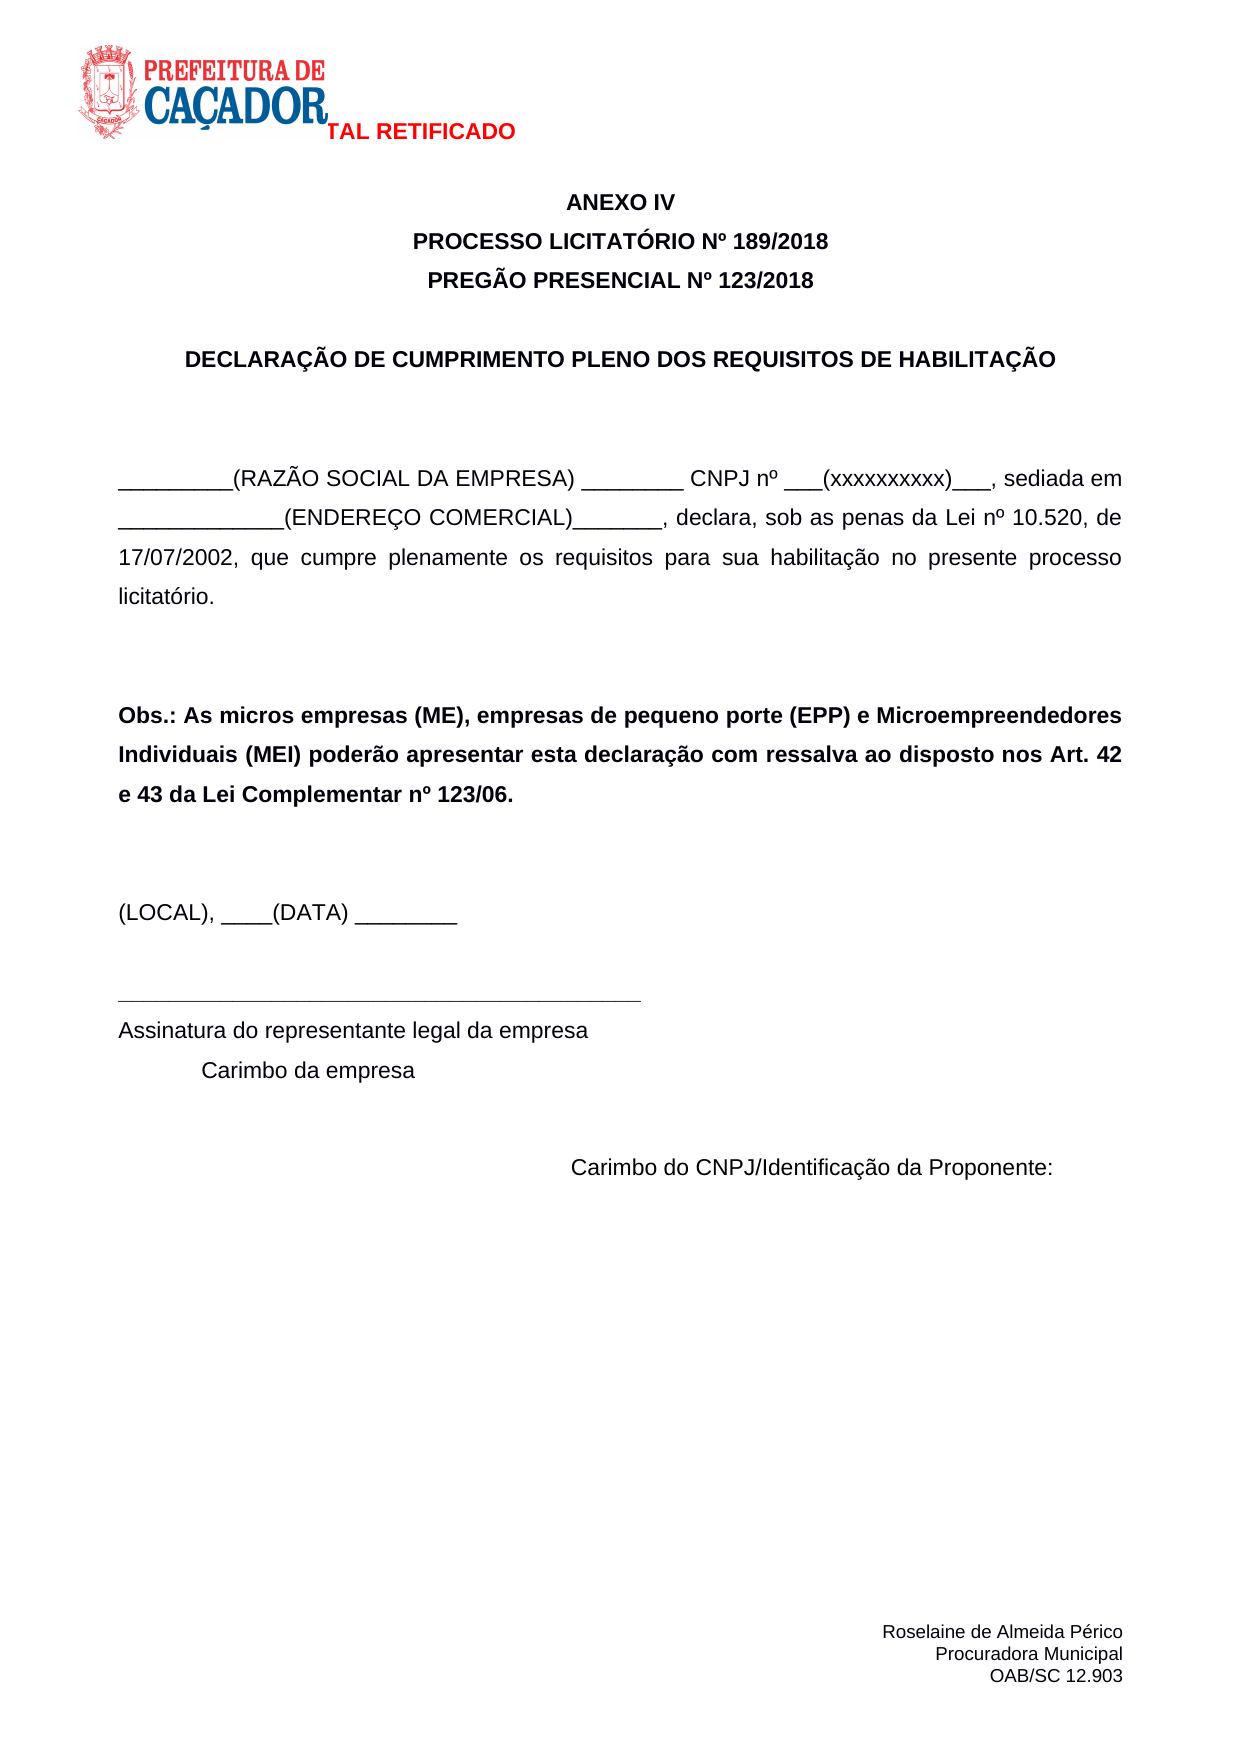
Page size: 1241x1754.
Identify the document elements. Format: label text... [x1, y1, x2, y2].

text Assinatura do representante legal da empresa [118, 1017, 1123, 1044]
text Obs.: As micros empresas (ME), empresas de pequeno porte (EPP) e Microempreendedores Individuais (MEI) poderão apresentar esta declaração com ressalva ao disposto nos Art. 42 e 43 da Lei Complementar nº 123/06. [118, 702, 1123, 807]
text DECLARAÇÃO DE CUMPRIMENTO PLENO DOS REQUISITOS DE HABILITAÇÃO [118, 346, 1123, 373]
text ANEXO IV [118, 188, 1123, 215]
text PREGÃO PRESENCIAL Nº 123/2018 [118, 267, 1123, 294]
text _________(RAZÃO SOCIAL DA EMPRESA) ________ CNPJ nº ___(xxxxxxxxxx)___, sediada em _____________(ENDEREÇO COMERCIAL)_______, declara, sob as penas da Lei nº 10.520, de 17/07/2002, que cumpre plenamente os requisitos para sua habilitação no presente processo licitatório. [118, 465, 1123, 609]
text _________________________________________ [118, 978, 1123, 1004]
list PROCESSO LICITATÓRIO Nº 189/2018 [118, 228, 1123, 254]
text (LOCAL), ____(DATA) ________ [118, 899, 1123, 925]
text Carimbo da empresa [118, 1057, 1123, 1083]
